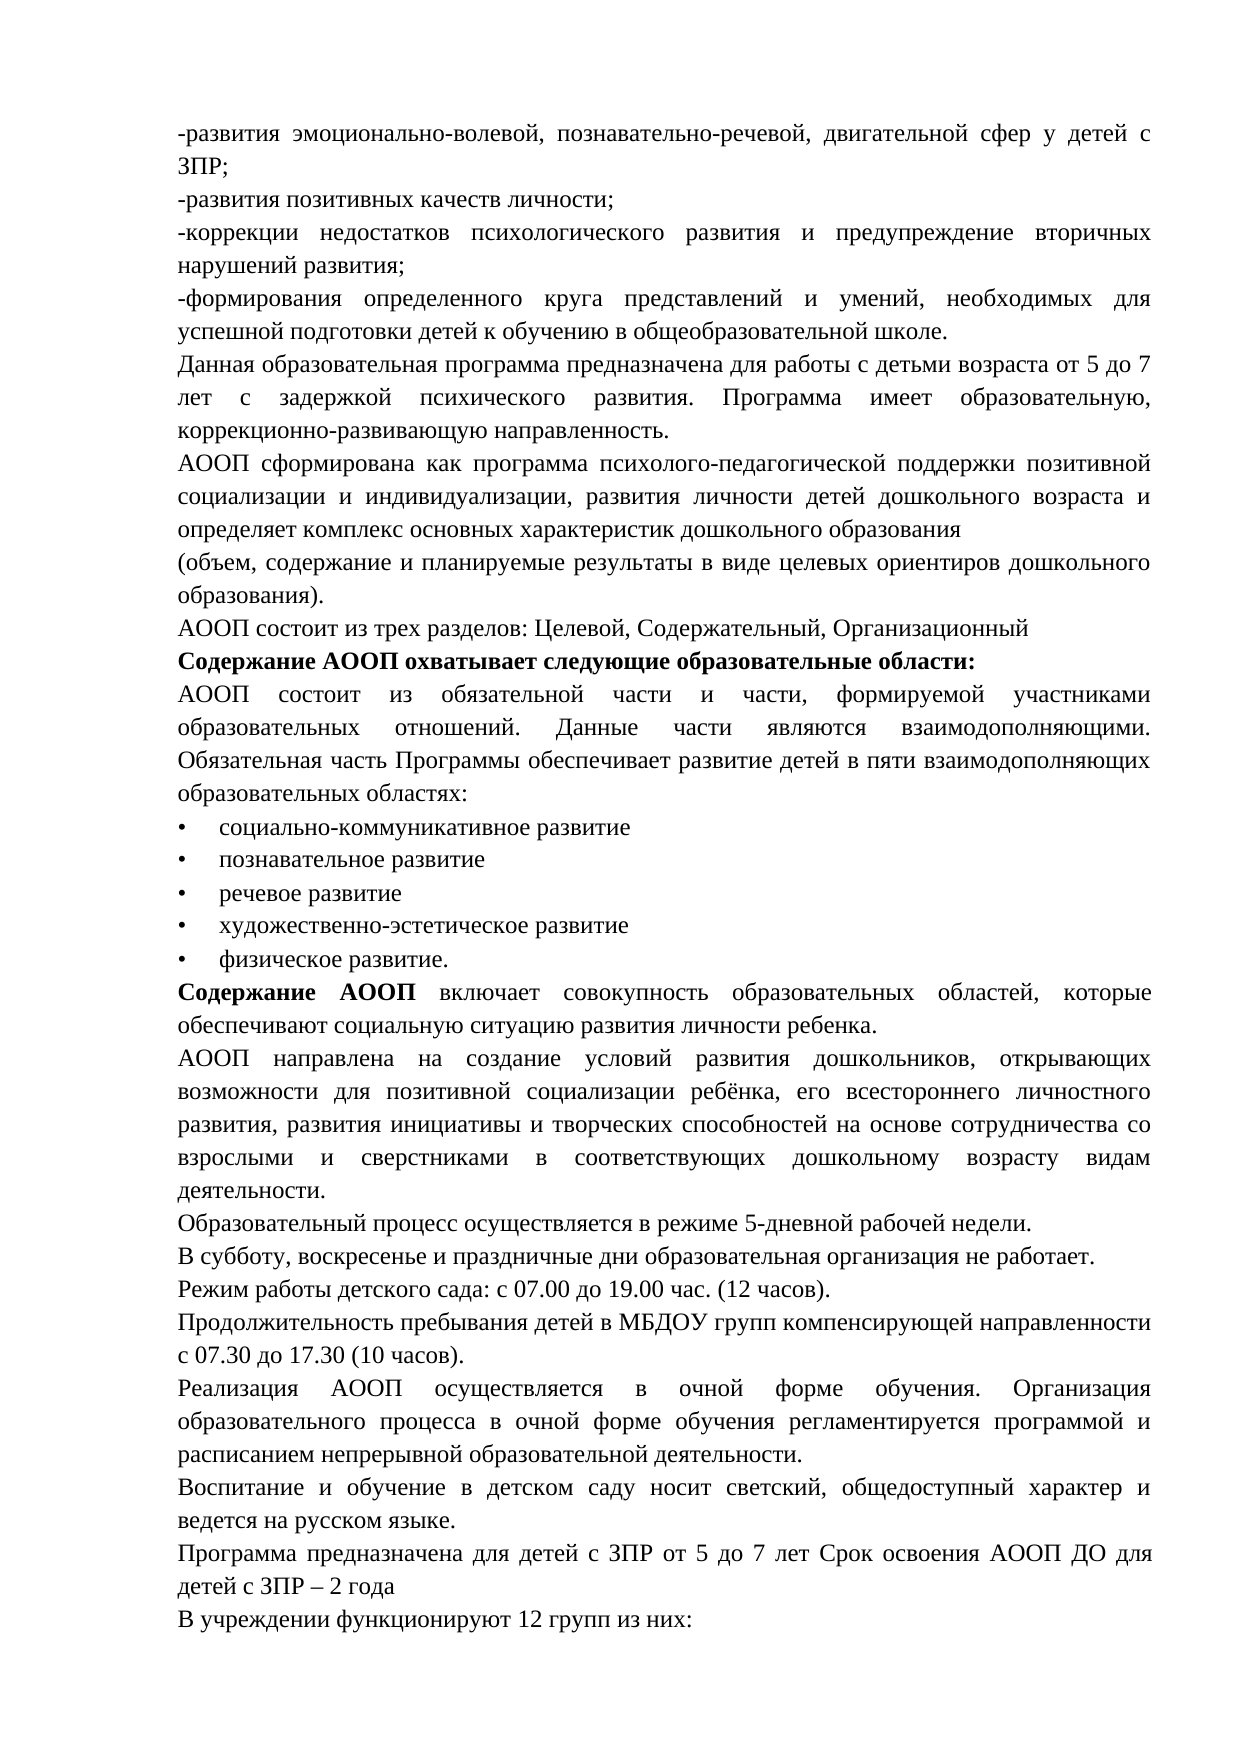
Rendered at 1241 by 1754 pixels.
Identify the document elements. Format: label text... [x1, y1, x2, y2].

text -формирования определенного круга представлений и умений, необходимых для успешной подготовки детей к обучению в общеобразовательной школе. [177, 283, 1152, 345]
list речевое развитие [177, 878, 1152, 906]
text Программа предназначена для детей с ЗПР от 5 до 7 лет Срок освоения АООП ДО для детей с ЗПР – 2 года [177, 1538, 1154, 1600]
text Образовательный процесс осуществляется в режиме 5-дневной рабочей недели. [177, 1208, 1152, 1237]
text Режим работы детского сада: с 07.00 до 19.00 час. (12 часов). [177, 1274, 1152, 1303]
text АООП сформирована как программа психолого-педагогической поддержки позитивной социализации и индивидуализации, развития личности детей дошкольного возраста и определяет комплекс основных характеристик дошкольного образования [177, 448, 1152, 543]
list художественно-эстетическое развитие [177, 911, 1152, 939]
text -коррекции недостатков психологического развития и предупреждение вторичных нарушений развития; [177, 217, 1152, 279]
text В учреждении функционируют 12 групп из них: [177, 1604, 1154, 1633]
text АООП состоит из трех разделов: Целевой, Содержательный, Организационный [177, 613, 1152, 642]
text Содержание АООП включает совокупность образовательных областей, которые обеспечивают социальную ситуацию развития личности ребенка. [177, 977, 1152, 1038]
list социально-коммуникативное развитие [177, 812, 1152, 840]
text Данная образовательная программа предназначена для работы с детьми возраста от 5 до 7 лет с задержкой психического развития. Программа имеет образовательную, коррекционно-развивающую направленность. [177, 349, 1152, 444]
text В субботу, воскресенье и праздничные дни образовательная организация не работает. [177, 1241, 1152, 1269]
text (объем, содержание и планируемые результаты в виде целевых ориентиров дошкольного образования). [177, 547, 1152, 609]
text АООП состоит из обязательной части и части, формируемой участниками образовательных отношений. Данные части являются взаимодополняющими. Обязательная часть Программы обеспечивает развитие детей в пяти взаимодополняющих образовательных областях: [177, 679, 1152, 807]
text Реализация АООП осуществляется в очной форме обучения. Организация образовательного процесса в очной форме обучения регламентируется программой и расписанием непрерывной образовательной деятельности. [177, 1373, 1152, 1468]
list познавательное развитие [177, 844, 1152, 873]
text АООП направлена на создание условий развития дошкольников, открывающих возможности для позитивной социализации ребёнка, его всестороннего личностного развития, развития инициативы и творческих способностей на основе сотрудничества со взрослыми и сверстниками в соответствующих дошкольному возрасту видам деятельности. [177, 1043, 1152, 1203]
text -развития эмоционально-волевой, познавательно-речевой, двигательной сфер у детей с ЗПР; [177, 118, 1152, 180]
text Продолжительность пребывания детей в МБДОУ групп компенсирующей направленности с 07.30 до 17.30 (10 часов). [177, 1307, 1152, 1369]
text Воспитание и обучение в детском саду носит светский, общедоступный характер и ведется на русском языке. [177, 1472, 1152, 1534]
list физическое развитие. [177, 944, 1152, 972]
text Содержание АООП охватывает следующие образовательные области: [177, 646, 1152, 675]
text -развития позитивных качеств личности; [177, 184, 1152, 213]
